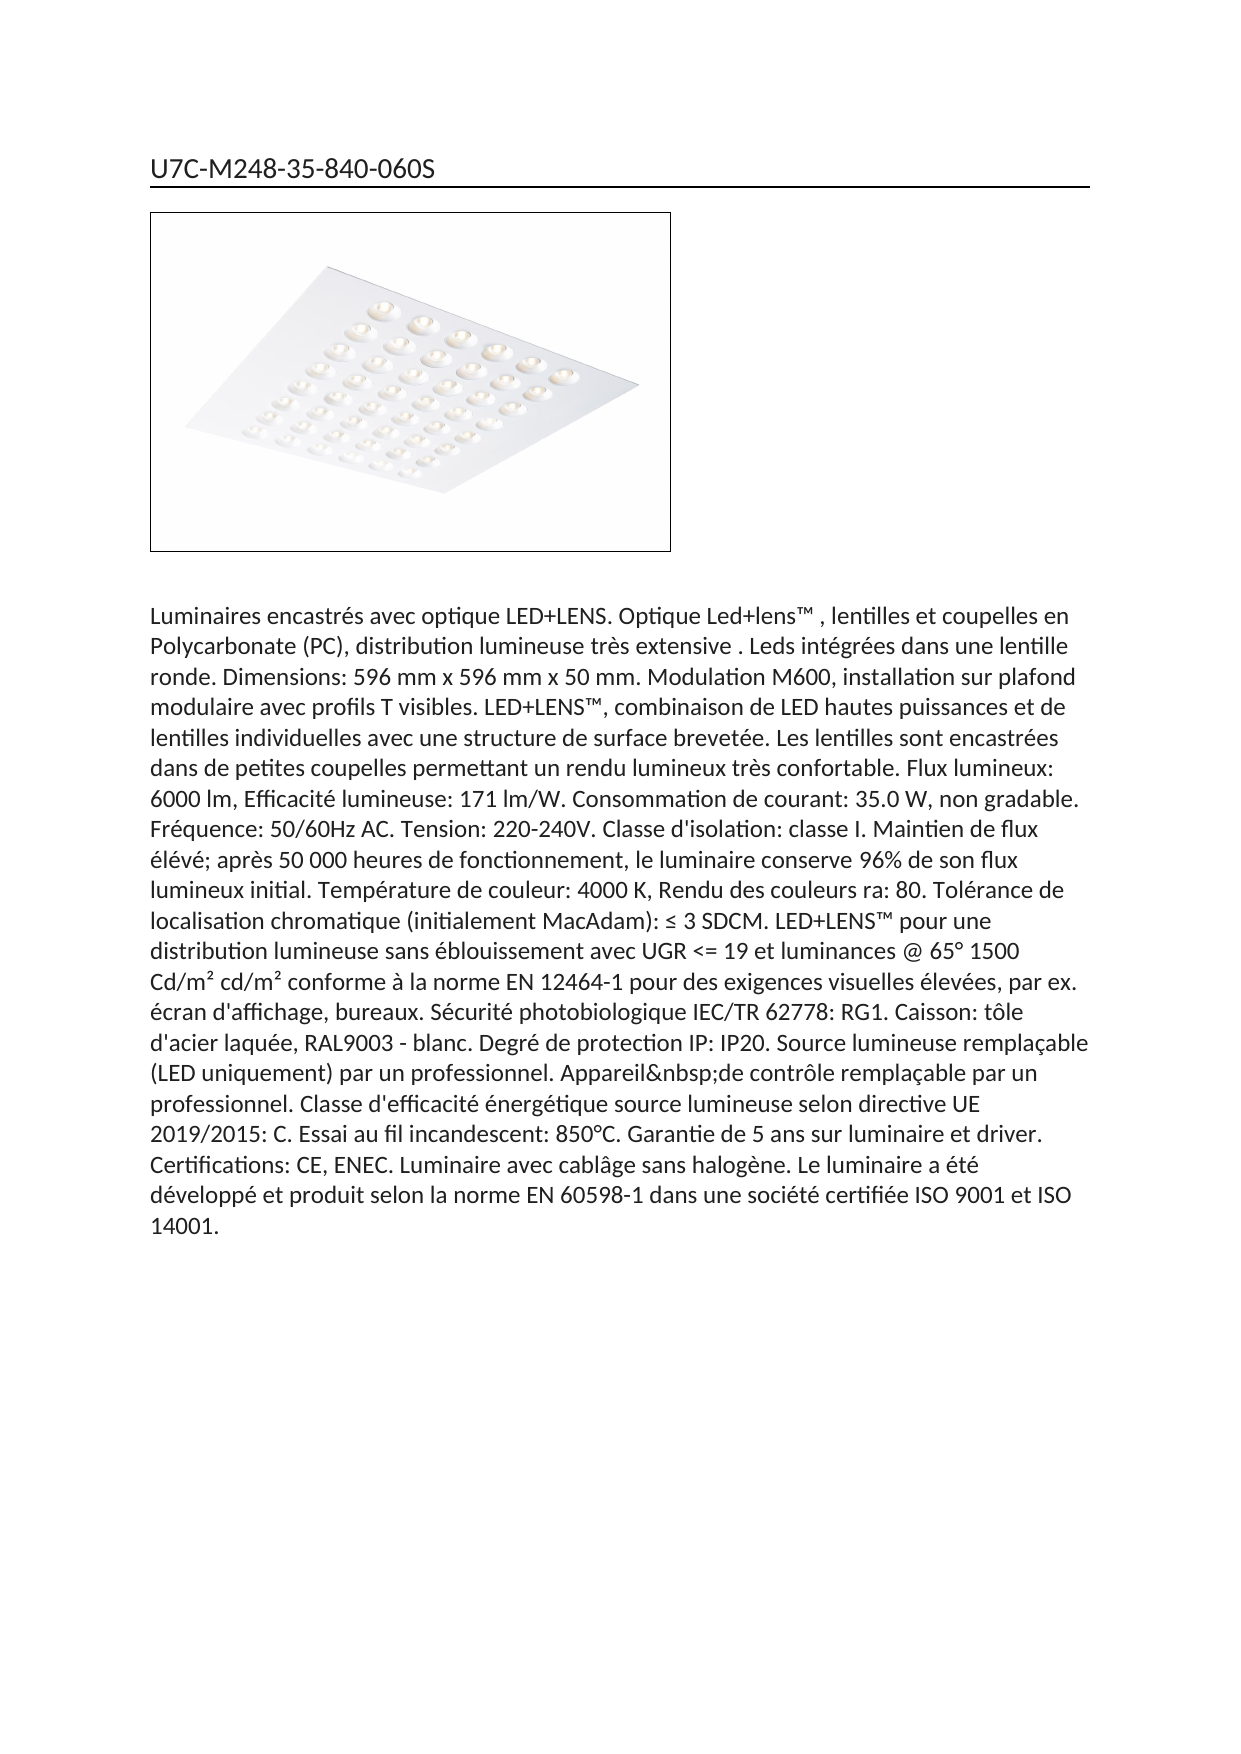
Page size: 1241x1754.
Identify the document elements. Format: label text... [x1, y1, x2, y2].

picture [151, 213, 670, 551]
text Luminaires encastrés avec optique LED+LENS. Optique Led+lens™ , lentilles et coupelles en Polycarbonate (PC), distribution lumineuse très extensive . Leds intégrées dans une lentille ronde. Dimensions: 596 mm x 596 mm x 50 mm. Modulation M600, installation sur plafond modulaire avec profils T visibles. LED+LENS™, combinaison de LED hautes puissances et de lentilles individuelles avec une structure de surface brevetée. Les lentilles sont encastrées dans de petites coupelles permettant un rendu lumineux très confortable. Flux lumineux: 6000 lm, Efficacité lumineuse: 171 lm/W. Consommation de courant: 35.0 W, non gradable. Fréquence: 50/60Hz AC. Tension: 220-240V. Classe d'isolation: classe I. Maintien de flux élévé; après 50 000 heures de fonctionnement, le luminaire conserve 96% de son flux lumineux initial. Température de couleur: 4000 K, Rendu des couleurs ra: 80. Tolérance de localisation chromatique (initialement MacAdam): ≤ 3 SDCM. LED+LENS™ pour une distribution lumineuse sans éblouissement avec UGR <= 19 et luminances @ 65° 1500 Cd/m² cd/m² conforme à la norme EN 12464-1 pour des exigences visuelles élevées, par ex. écran d'affichage, bureaux. Sécurité photobiologique IEC/TR 62778: RG1. Caisson: tôle d'acier laquée, RAL9003 - blanc. Degré de protection IP: IP20. Source lumineuse remplaçable (LED uniquement) par un professionnel. Appareil&nbsp;de contrôle remplaçable par un professionnel. Classe d'efficacité énergétique source lumineuse selon directive UE 2019/2015: C. Essai au fil incandescent: 850°C. Garantie de 5 ans sur luminaire et driver. Certifications: CE, ENEC. Luminaire avec cablâge sans halogène. Le luminaire a été développé et produit selon la norme EN 60598-1 dans une société certifiée ISO 9001 et ISO 14001. [150, 600, 1090, 1241]
text U7C-M248-35-840-060S [150, 150, 1090, 186]
